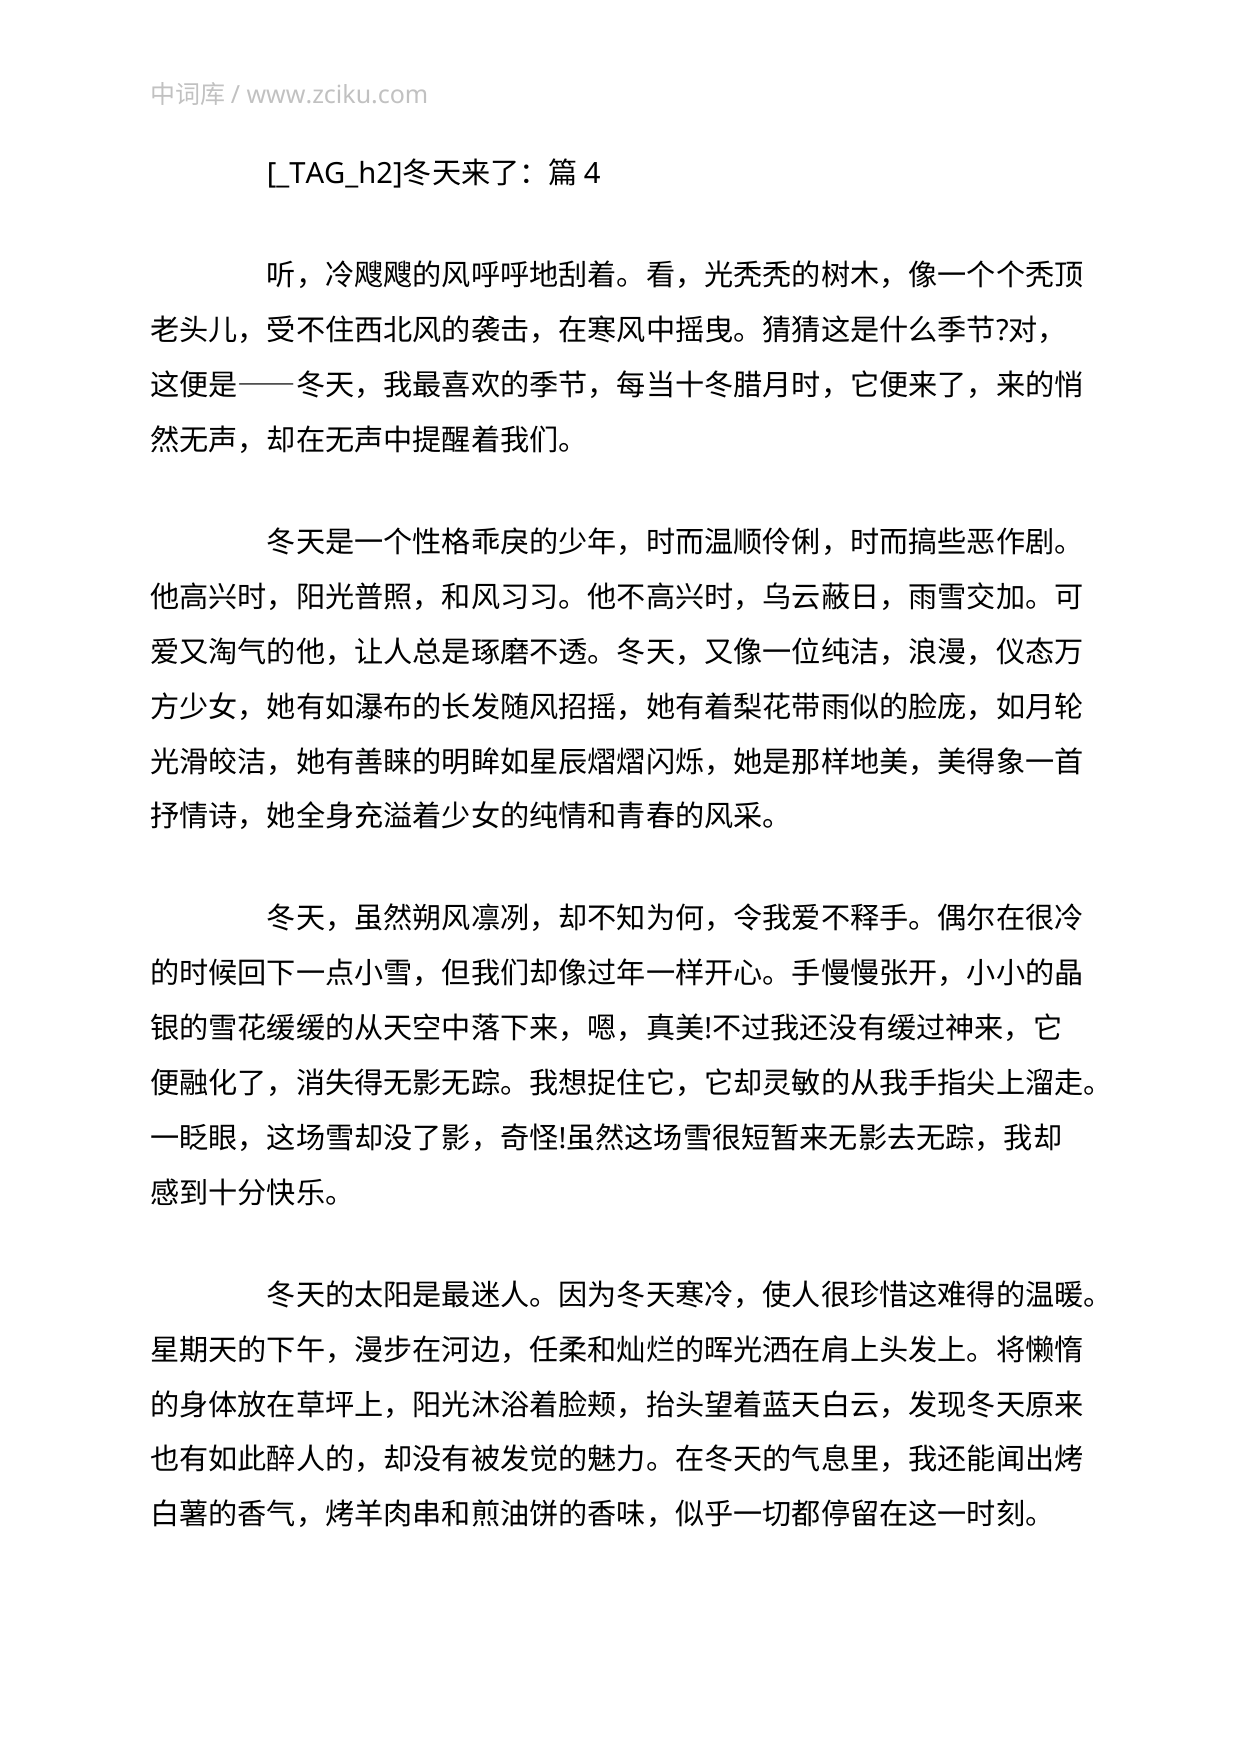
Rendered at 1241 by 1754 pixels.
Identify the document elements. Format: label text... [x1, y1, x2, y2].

text 冬天的太阳是最迷人。因为冬天寒冷，使人很珍惜这难得的温暖。星期天的下午，漫步在河边，任柔和灿烂的晖光洒在肩上头发上。将懒惰的身体放在草坪上，阳光沐浴着脸颊，抬头望着蓝天白云，发现冬天原来也有如此醉人的，却没有被发觉的魅力。在冬天的气息里，我还能闻出烤白薯的香气，烤羊肉串和煎油饼的香味，似乎一切都停留在这一时刻。 [150, 1271, 1090, 1533]
text 冬天，虽然朔风凛冽，却不知为何，令我爱不释手。偶尔在很冷的时候回下一点小雪，但我们却像过年一样开心。手慢慢张开，小小的晶银的雪花缓缓的从天空中落下来，嗯，真美!不过我还没有缓过神来，它便融化了，消失得无影无踪。我想捉住它，它却灵敏的从我手指尖上溜走。一眨眼，这场雪却没了影，奇怪!虽然这场雪很短暂来无影去无踪，我却感到十分快乐。 [150, 895, 1090, 1212]
text 听，冷飕飕的风呼呼地刮着。看，光秃秃的树木，像一个个秃顶老头儿，受不住西北风的袭击，在寒风中摇曳。猜猜这是什么季节?对，这便是——冬天，我最喜欢的季节，每当十冬腊月时，它便来了，来的悄然无声，却在无声中提醒着我们。 [150, 252, 1090, 459]
text 冬天是一个性格乖戾的少年，时而温顺伶俐，时而搞些恶作剧。他高兴时，阳光普照，和风习习。他不高兴时，乌云蔽日，雨雪交加。可爱又淘气的他，让人总是琢磨不透。冬天，又像一位纯洁，浪漫，仪态万方少女，她有如瀑布的长发随风招摇，她有着梨花带雨似的脸庞，如月轮光滑皎洁，她有善睐的明眸如星辰熠熠闪烁，她是那样地美，美得象一首抒情诗，她全身充溢着少女的纯情和青春的风采。 [150, 518, 1090, 835]
text [_TAG_h2]冬天来了：篇4 [150, 150, 1090, 192]
